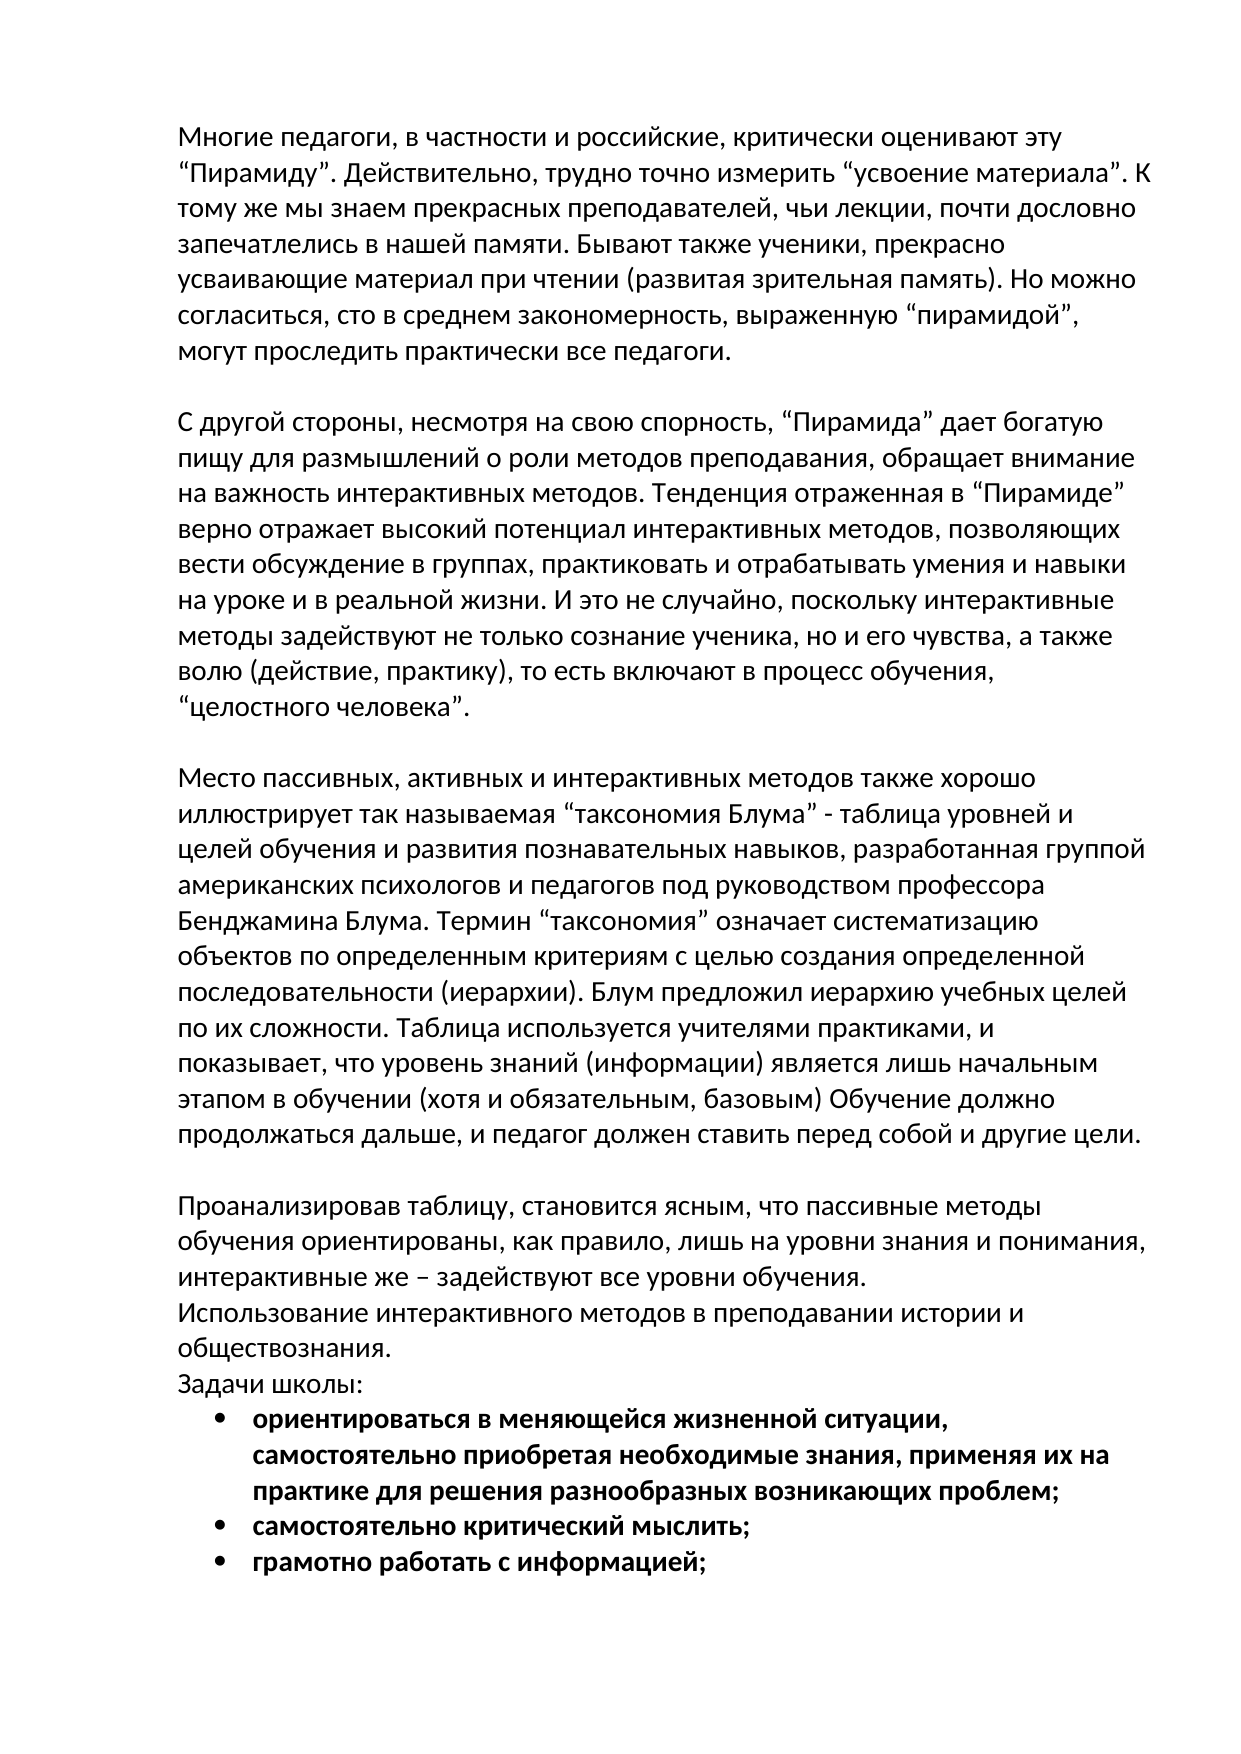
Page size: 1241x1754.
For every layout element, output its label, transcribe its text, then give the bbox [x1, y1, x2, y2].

list грамотно работать с информацией; [215, 1543, 1152, 1579]
text Проанализировав таблицу, становится ясным, что пассивные методы обучения ориентированы, как правило, лишь на уровни знания и понимания, интерактивные же – задействуют все уровни обучения. [177, 1187, 1152, 1294]
text С другой стороны, несмотря на свою спорность, “Пирамида” дает богатую пищу для размышлений о роли методов преподавания, обращает внимание на важность интерактивных методов. Тенденция отраженная в “Пирамиде” верно отражает высокий потенциал интерактивных методов, позволяющих вести обсуждение в группах, практиковать и отрабатывать умения и навыки на уроке и в реальной жизни. И это не случайно, поскольку интерактивные методы задействуют не только сознание ученика, но и его чувства, а также волю (действие, практику), то есть включают в процесс обучения, “целостного человека”. [177, 403, 1152, 724]
text Место пассивных, активных и интерактивных методов также хорошо иллюстрирует так называемая “таксономия Блума” - таблица уровней и целей обучения и развития познавательных навыков, разработанная группой американских психологов и педагогов под руководством профессора Бенджамина Блума. Термин “таксономия” означает систематизацию объектов по определенным критериям с целью создания определенной последовательности (иерархии). Блум предложил иерархию учебных целей по их сложности. Таблица используется учителями практиками, и показывает, что уровень знаний (информации) является лишь начальным этапом в обучении (хотя и обязательным, базовым) Обучение должно продолжаться дальше, и педагог должен ставить перед собой и другие цели. [177, 759, 1152, 1151]
list самостоятельно критический мыслить; [215, 1507, 1152, 1543]
text Многие педагоги, в частности и российские, критически оценивают эту “Пирамиду”. Действительно, трудно точно измерить “усвоение материала”. К тому же мы знаем прекрасных преподавателей, чьи лекции, почти дословно запечатлелись в нашей памяти. Бывают также ученики, прекрасно усваивающие материал при чтении (развитая зрительная память). Но можно согласиться, сто в среднем закономерность, выраженную “пирамидой”, могут проследить практически все педагоги. [177, 118, 1152, 367]
text Использование интерактивного методов в преподавании истории и обществознания. [177, 1294, 1152, 1365]
list ориентироваться в меняющейся жизненной ситуации, самостоятельно приобретая необходимые знания, применяя их на практике для решения разнообразных возникающих проблем; [215, 1401, 1152, 1507]
text Задачи школы: [177, 1365, 1152, 1401]
